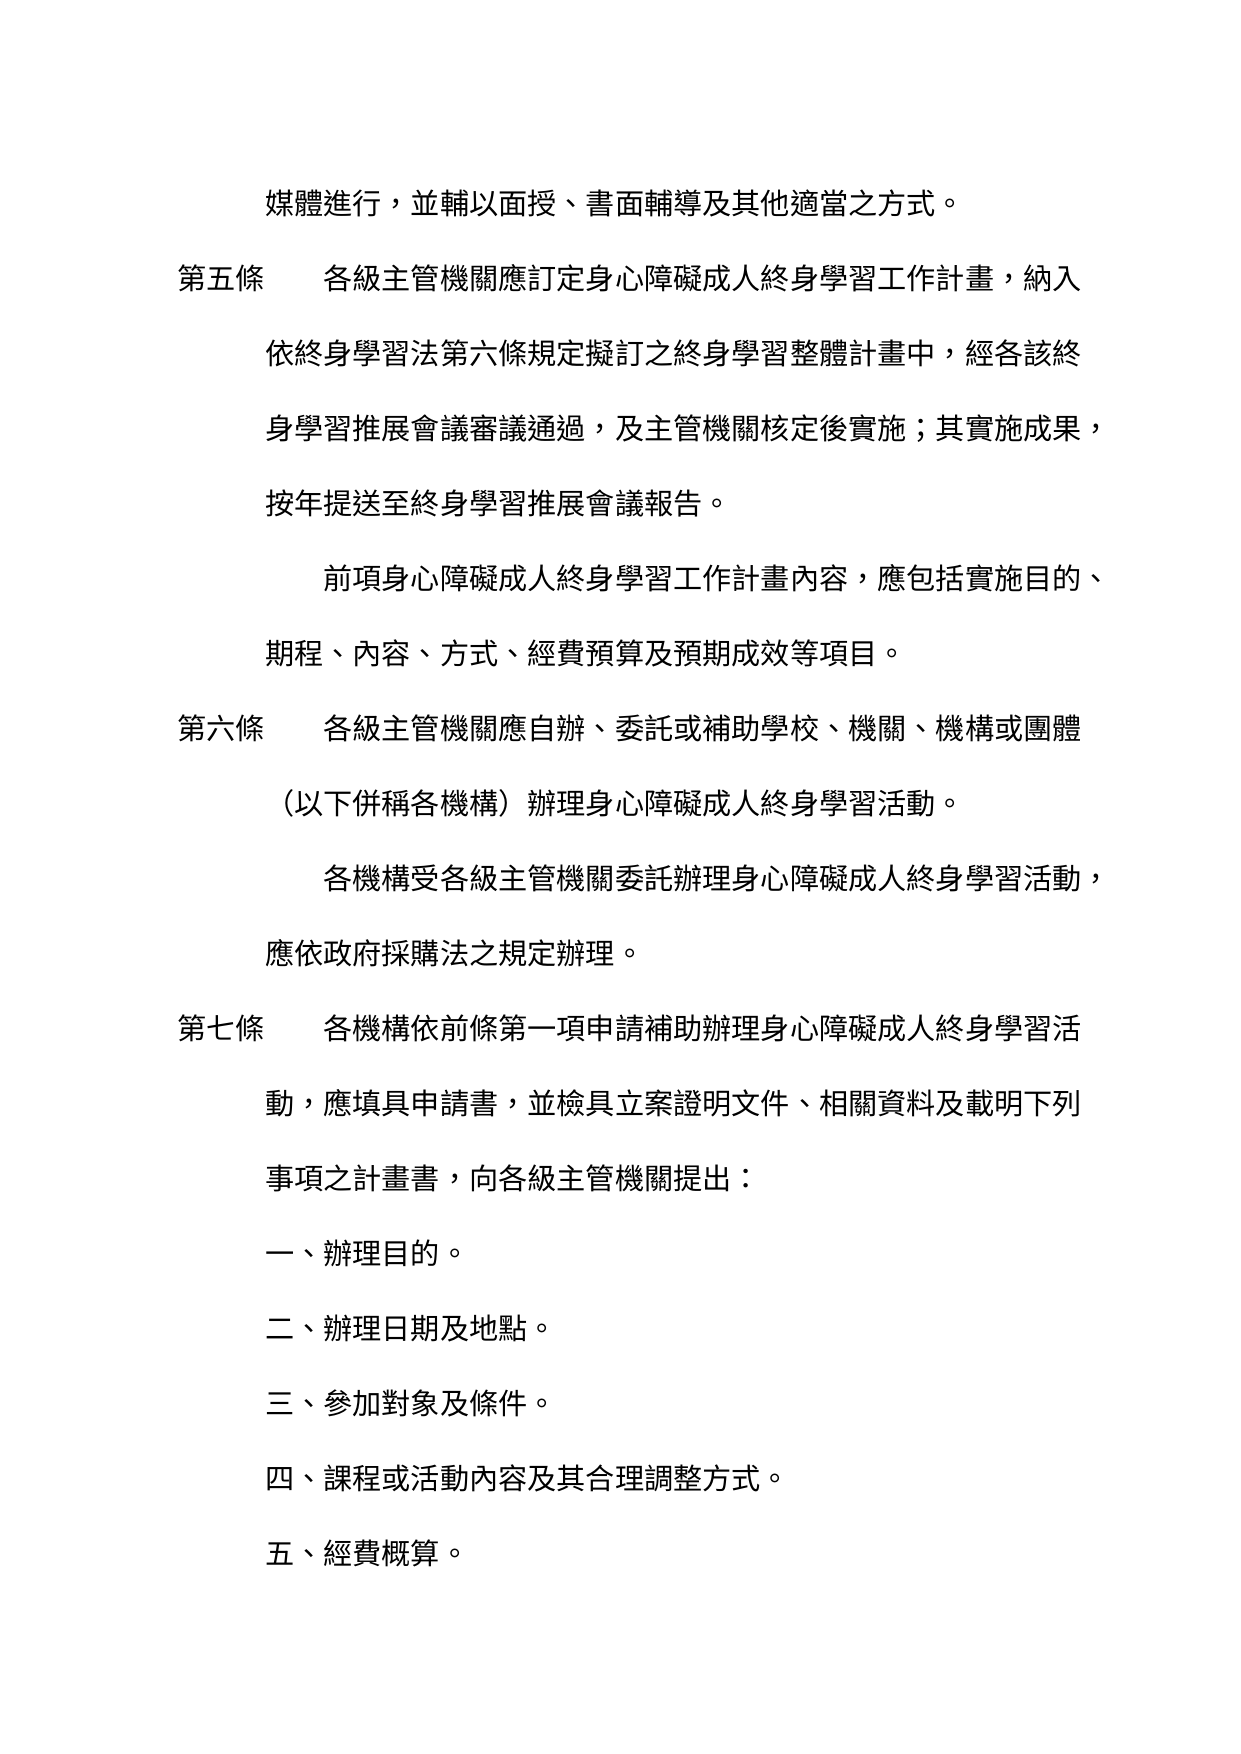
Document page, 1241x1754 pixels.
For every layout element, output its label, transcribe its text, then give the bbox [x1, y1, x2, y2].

text 三、參加對象及條件。 [265, 1364, 1092, 1439]
text 第六條 各級主管機關應自辦、委託或補助學校、機關、機構或團體（以下併稱各機構）辦理身心障礙成人終身學習活動。 [177, 689, 1092, 839]
text 各機構受各級主管機關委託辦理身心障礙成人終身學習活動，應依政府採購法之規定辦理。 [265, 839, 1092, 989]
text 二、辦理日期及地點。 [265, 1289, 1092, 1364]
text 第五條 各級主管機關應訂定身心障礙成人終身學習工作計畫，納入依終身學習法第六條規定擬訂之終身學習整體計畫中，經各該終身學習推展會議審議通過，及主管機關核定後實施；其實施成果，按年提送至終身學習推展會議報告。 [177, 239, 1092, 539]
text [265, 164, 1092, 239]
text 前項身心障礙成人終身學習工作計畫內容，應包括實施目的、期程、內容、方式、經費預算及預期成效等項目。 [265, 539, 1092, 689]
text 第七條 各機構依前條第一項申請補助辦理身心障礙成人終身學習活動，應填具申請書，並檢具立案證明文件、相關資料及載明下列事項之計畫書，向各級主管機關提出： [177, 989, 1092, 1214]
text 一、辦理目的。 [265, 1214, 1092, 1289]
text 四、課程或活動內容及其合理調整方式。 [265, 1439, 1092, 1514]
text 五、經費概算。 [265, 1514, 1092, 1589]
